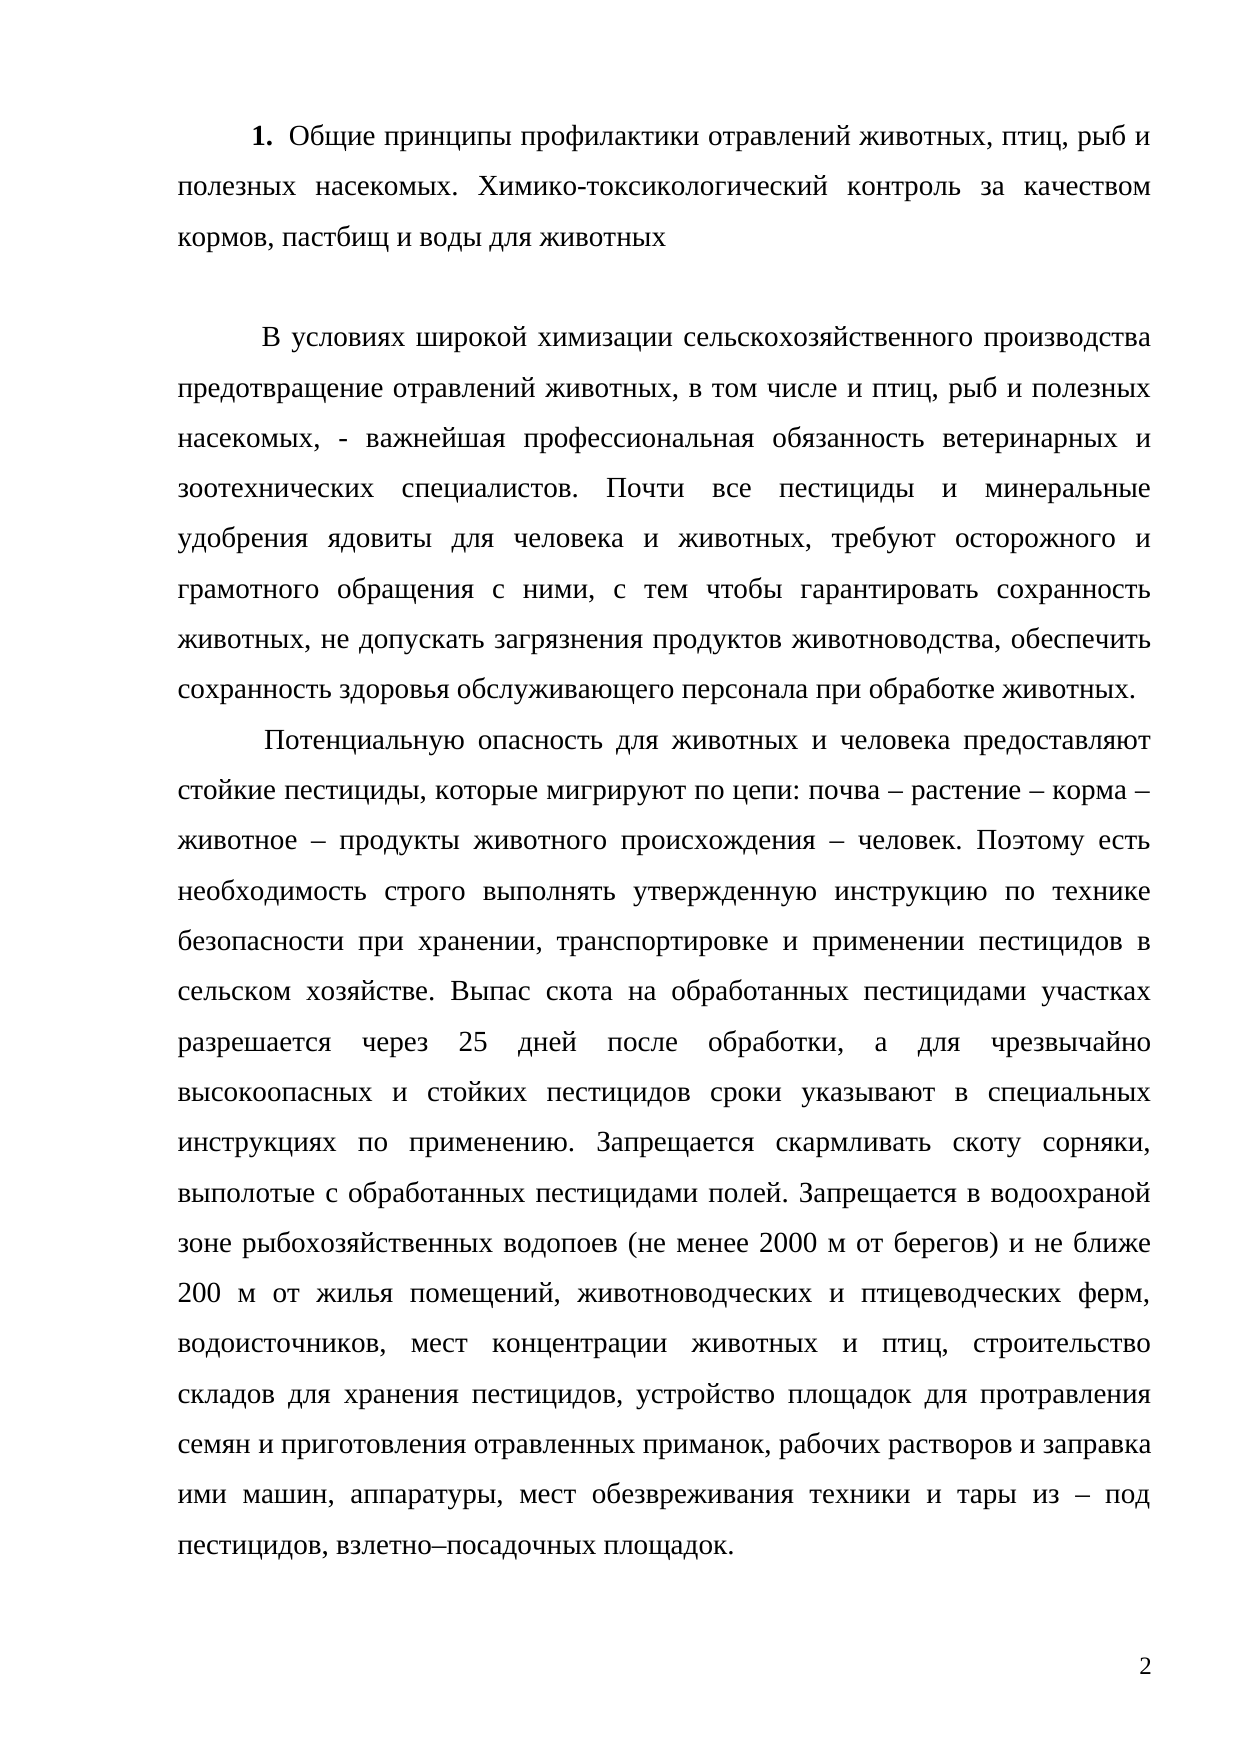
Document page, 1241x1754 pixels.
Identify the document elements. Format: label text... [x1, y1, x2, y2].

text Потенциальную опасность для животных и человека предоставляют стойкие пестициды, которые мигрируют по цепи: почва – растение – корма – животное – продукты животного происхождения – человек. Поэтому есть необходимость строго выполнять утвержденную инструкцию по технике безопасности при хранении, транспортировке и применении пестицидов в сельском хозяйстве. Выпас скота на обработанных пестицидами участках разрешается через 25 дней после обработки, а для чрезвычайно высокоопасных и стойких пестицидов сроки указывают в специальных инструкциях по применению. Запрещается скармливать скоту сорняки, выполотые с обработанных пестицидами полей. Запрещается в водоохраной зоне рыбохозяйственных водопоев (не менее от берегов) и не ближе от жилья помещений, животноводческих и птицеводческих ферм, водоисточников, мест концентрации животных и птиц, строительство складов для хранения пестицидов, устройство площадок для протравления семян и приготовления отравленных приманок, рабочих растворов и заправка ими машин, аппаратуры, мест обезвреживания техники и тары из – под пестицидов, взлетно–посадочных площадок. [177, 722, 1152, 1560]
list Общие принципы профилактики отравлений животных, птиц, рыб и полезных насекомых. Химико-токсикологический контроль за качеством кормов, пастбищ и воды для животных [177, 118, 1152, 252]
text В условиях широкой химизации сельскохозяйственного производства предотвращение отравлений животных, в том числе и птиц, рыб и полезных насекомых, - важнейшая профессиональная обязанность ветеринарных и зоотехнических специалистов. Почти все пестициды и минеральные удобрения ядовиты для человека и животных, требуют осторожного и грамотного обращения с ними, с тем чтобы гарантировать сохранность животных, не допускать загрязнения продуктов животноводства, обеспечить сохранность здоровья обслуживающего персонала при обработке животных. [177, 319, 1152, 705]
